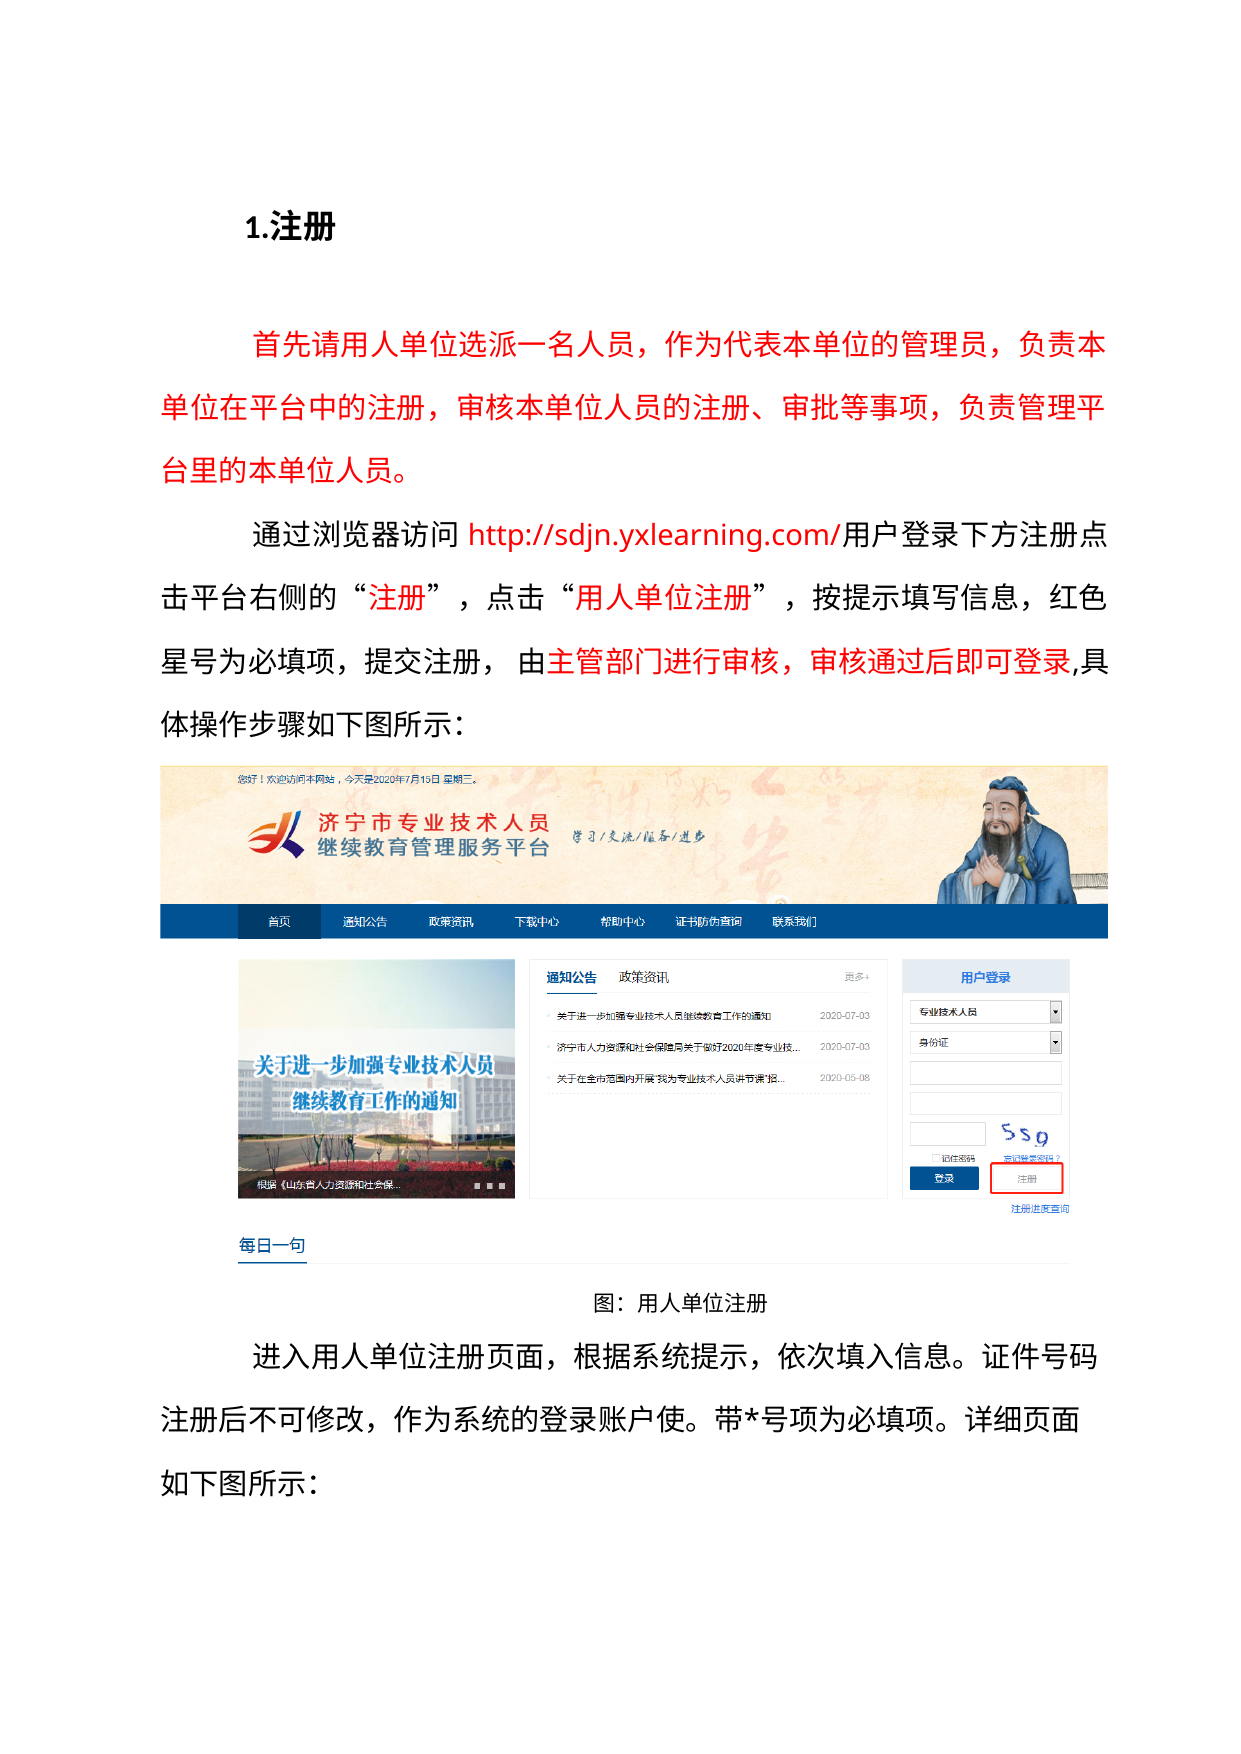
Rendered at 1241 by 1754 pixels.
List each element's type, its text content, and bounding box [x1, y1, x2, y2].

picture [160, 765, 1108, 1268]
text 进入用人单位注册页面，根据系统提示，依次填入信息。证件号码注册后不可修改，作为系统的登录账户使。带*号项为必填项。详细页面如下图所示： [160, 1333, 1109, 1502]
subtitle 1.注册 [160, 200, 1109, 248]
text 通过浏览器访问 http://sdjn.yxlearning.com/用户登录下方注册点击平台右侧的“注册”，点击“用人单位注册”，按提示填写信息，红色星号为必填项，提交注册， 由主管部门进行审核，审核通过后即可登录,具体操作步骤如下图所示： [160, 511, 1109, 744]
text 图：用人单位注册 [160, 1286, 1109, 1317]
text 首先请用人单位选派一名人员，作为代表本单位的管理员，负责本单位在平台中的注册，审核本单位人员的注册、审批等事项，负责管理平台里的本单位人员。 [160, 321, 1109, 490]
